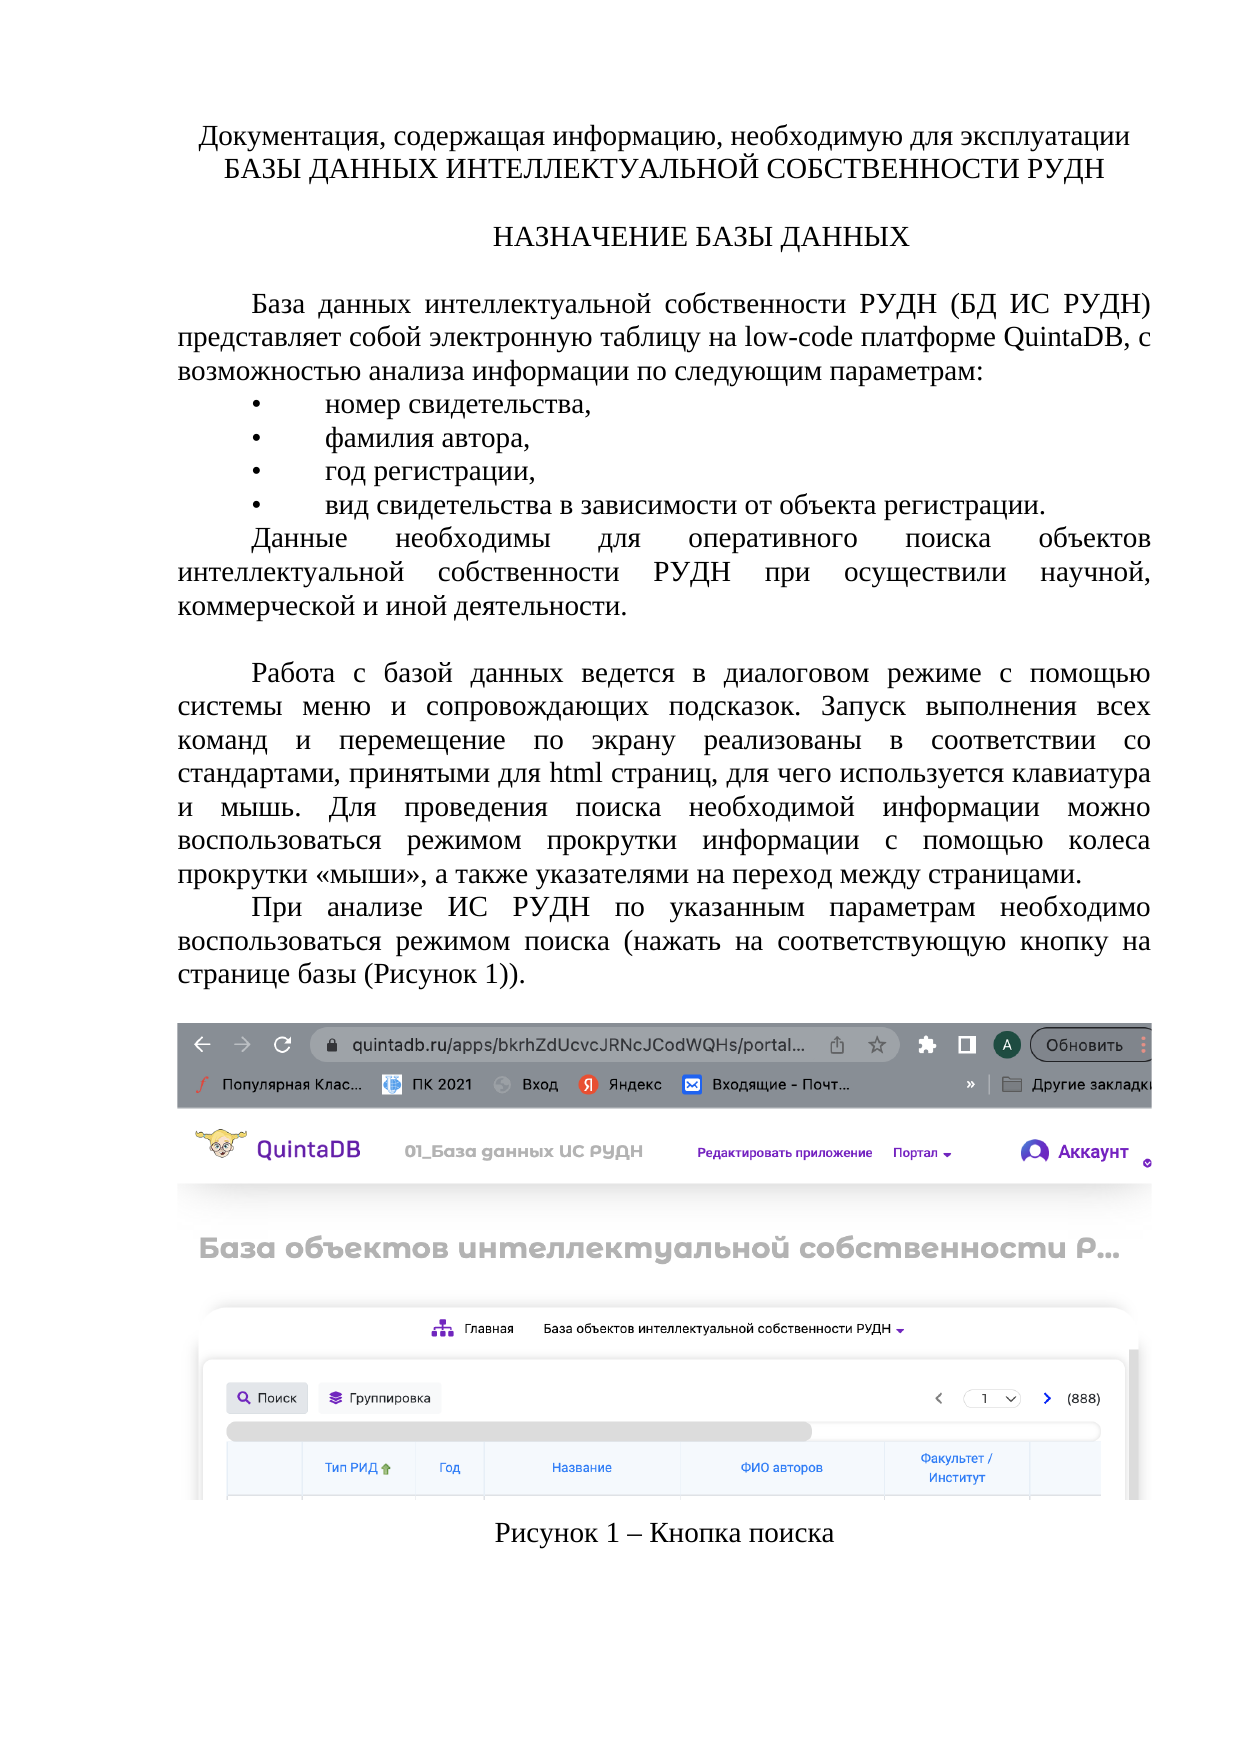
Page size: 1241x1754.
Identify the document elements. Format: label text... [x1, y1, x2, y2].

text • номер свидетельства, [177, 386, 1152, 420]
text База данных интеллектуальной собственности РУДН (БД ИС РУДН) представляет собой электронную таблицу на low-code платформе QuintaDB, с возможностью анализа информации по следующим параметрам: [177, 286, 1152, 386]
text • год регистрации, [177, 453, 1152, 487]
text • фамилия автора, [177, 420, 1152, 453]
text При анализе ИС РУДН по указанным параметрам необходимо воспользоваться режимом поиска (нажать на соответствующую кнопку на странице базы (Рисунок 1)). [177, 889, 1152, 990]
picture [177, 1023, 1152, 1500]
text Данные необходимы для оперативного поиска объектов интеллектуальной собственности РУДН при осуществили научной, коммерческой и иной деятельности. [177, 521, 1152, 621]
text Рисунок 1 – Кнопка поиска [177, 1515, 1152, 1548]
text Работа с базой данных ведется в диалоговом режиме с помощью системы меню и сопровождающих подсказок. Запуск выполнения всех команд и перемещение по экрану реализованы в соответствии со стандартами, принятыми для html страниц, для чего используется клавиатура и мышь. Для проведения поиска необходимой информации можно воспользоваться режимом прокрутки информации с помощью колеса прокрутки «мыши», а также указателями на переход между страницами. [177, 655, 1152, 889]
text • вид свидетельства в зависимости от объекта регистрации. [177, 487, 1152, 521]
text Документация, содержащая информацию, необходимую для эксплуатации БАЗЫ ДАННЫХ ИНТЕЛЛЕКТУАЛЬНОЙ СОБСТВЕННОСТИ РУДН [177, 118, 1152, 185]
text НАЗНАЧЕНИЕ БАЗЫ ДАННЫХ [177, 219, 1152, 252]
